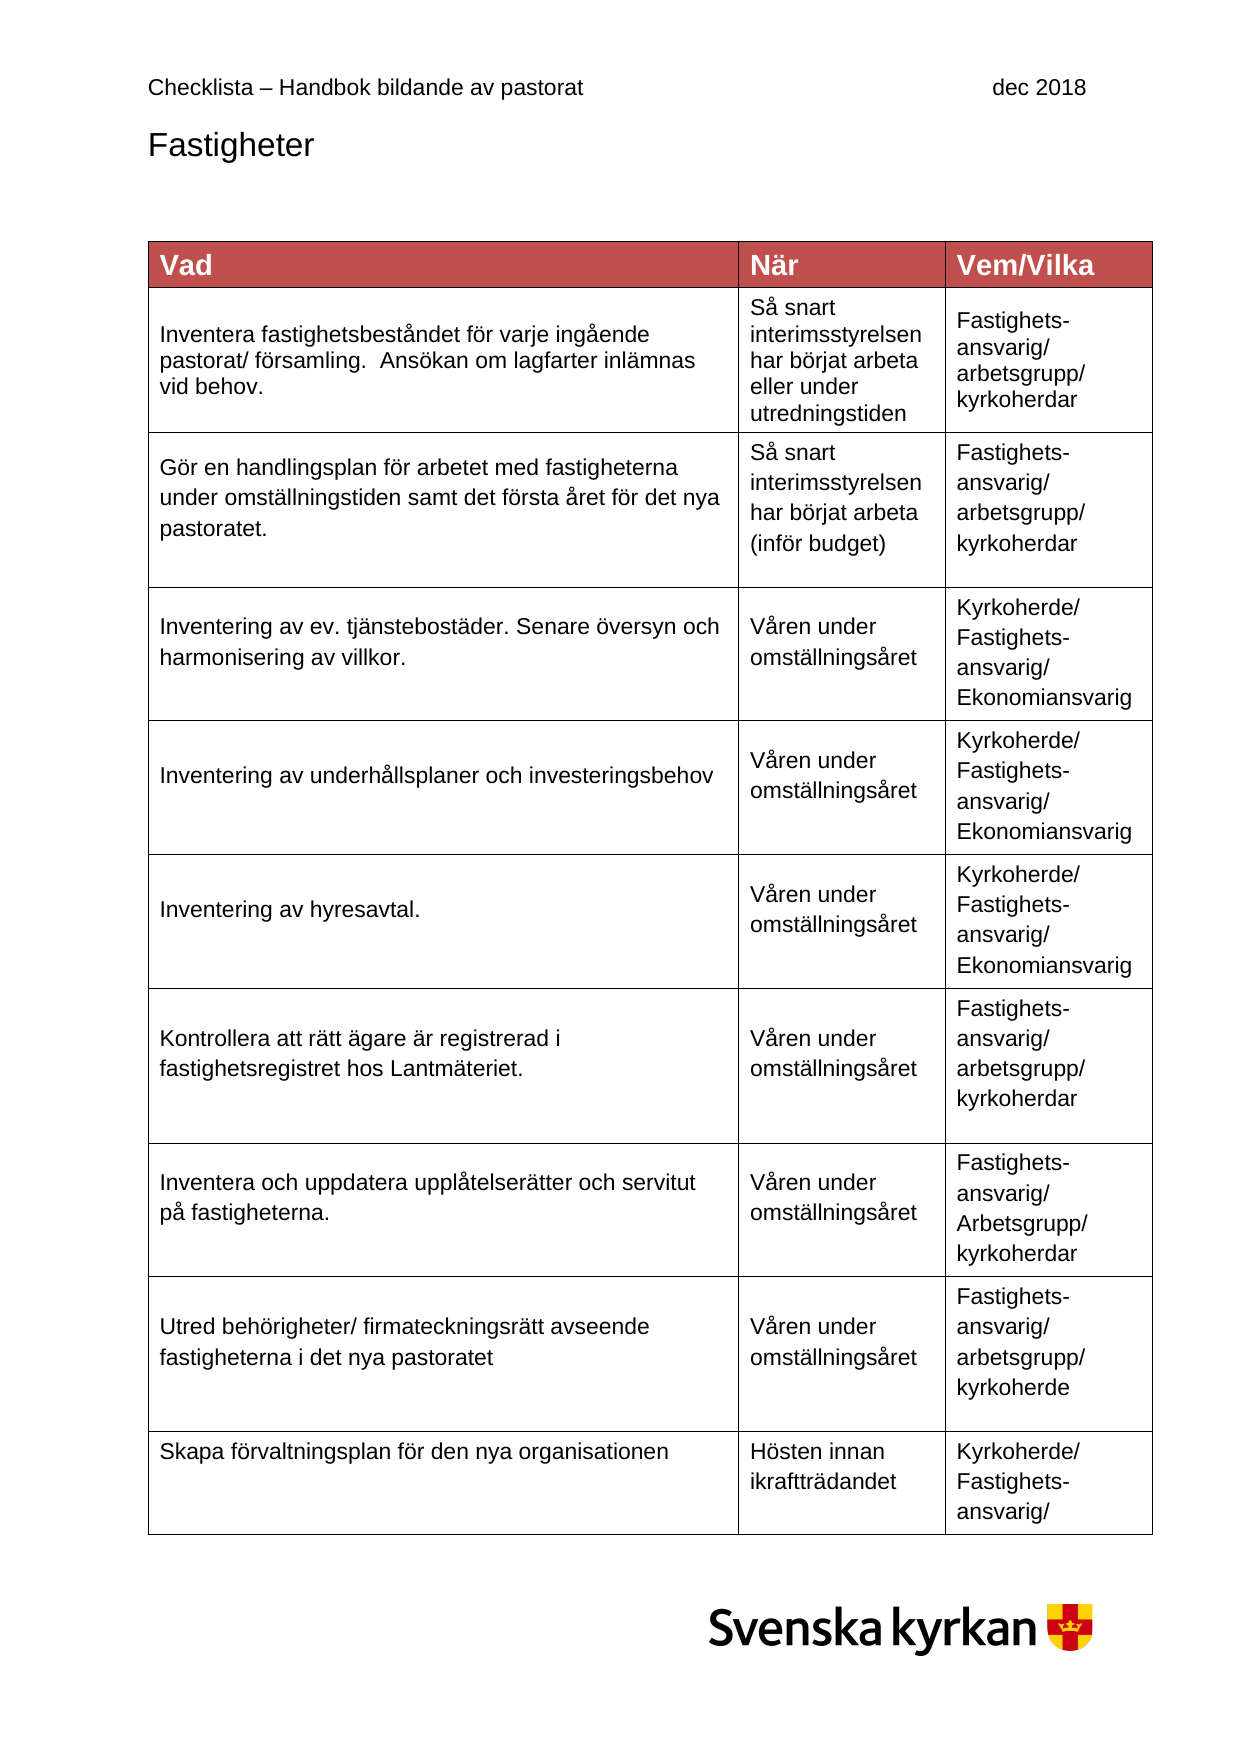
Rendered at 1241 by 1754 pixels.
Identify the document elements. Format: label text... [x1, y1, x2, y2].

table_cell Kyrkoherde/ Fastighets- ansvarig/ Ekonomiansvarig [946, 721, 1152, 854]
table_cell Fastighets-ansvarig/ arbetsgrupp/ kyrkoherdar [946, 288, 1152, 432]
table_cell Kyrkoherde/ Fastighets-ansvarig/ Ekonomiansvarig [946, 1432, 1152, 1534]
table_cell Fastighets-ansvarig/ arbetsgrupp/ kyrkoherde [946, 1277, 1152, 1431]
table_cell Våren under omställningsåret [739, 989, 945, 1142]
table_cell Gör en handlingsplan för arbetet med fastigheterna under omställningstiden samt det första året för det nya pastoratet. [149, 433, 738, 587]
table_cell Inventering av hyresavtal. [149, 855, 738, 988]
table_cell Utred behörigheter/ firmateckningsrätt avseende fastigheterna i det nya pastoratet [149, 1277, 738, 1431]
table_cell Inventering av underhållsplaner och investeringsbehov [149, 721, 738, 854]
table_cell Skapa förvaltningsplan för den nya organisationen [149, 1432, 738, 1534]
table_cell Fastighets-ansvarig/ arbetsgrupp/ kyrkoherdar [946, 433, 1152, 587]
table_header Vem/Vilka [946, 242, 1152, 287]
table_cell Våren under omställningsåret [739, 855, 945, 988]
table_cell Våren under omställningsåret [739, 1277, 945, 1431]
table_cell Våren under omställningsåret [739, 588, 945, 720]
table_cell Inventering av ev. tjänstebostäder. Senare översyn och harmonisering av villkor. [149, 588, 738, 720]
picture [709, 1604, 1093, 1656]
table_cell Inventera och uppdatera upplåtelserätter och servitut på fastigheterna. [149, 1144, 738, 1276]
table_cell Inventera fastighetsbeståndet för varje ingående pastorat/ församling. Ansökan om lagfarter inlämnas vid behov. [149, 288, 738, 432]
table_cell Kyrkoherde/ Fastighets- ansvarig/ Ekonomiansvarig [946, 588, 1152, 720]
table_header Vad [149, 242, 738, 287]
table_cell Våren under omställningsåret [739, 721, 945, 854]
table_cell Hösten innan ikraftträdandet [739, 1432, 945, 1534]
table_cell Fastighets-ansvarig/ arbetsgrupp/ kyrkoherdar [946, 989, 1152, 1142]
table_cell Så snart interimsstyrelsen har börjat arbeta eller under utredningstiden [739, 288, 945, 432]
table_cell Fastighets-ansvarig/ Arbetsgrupp/ kyrkoherdar [946, 1144, 1152, 1276]
table_header När [739, 242, 945, 287]
table_cell Våren under omställningsåret [739, 1144, 945, 1276]
table_cell Kontrollera att rätt ägare är registrerad i fastighetsregistret hos Lantmäteriet. [149, 989, 738, 1142]
table_cell Så snart interimsstyrelsen har börjat arbeta (inför budget) [739, 433, 945, 587]
table_cell Kyrkoherde/ Fastighets-ansvarig/ Ekonomiansvarig [946, 855, 1152, 988]
